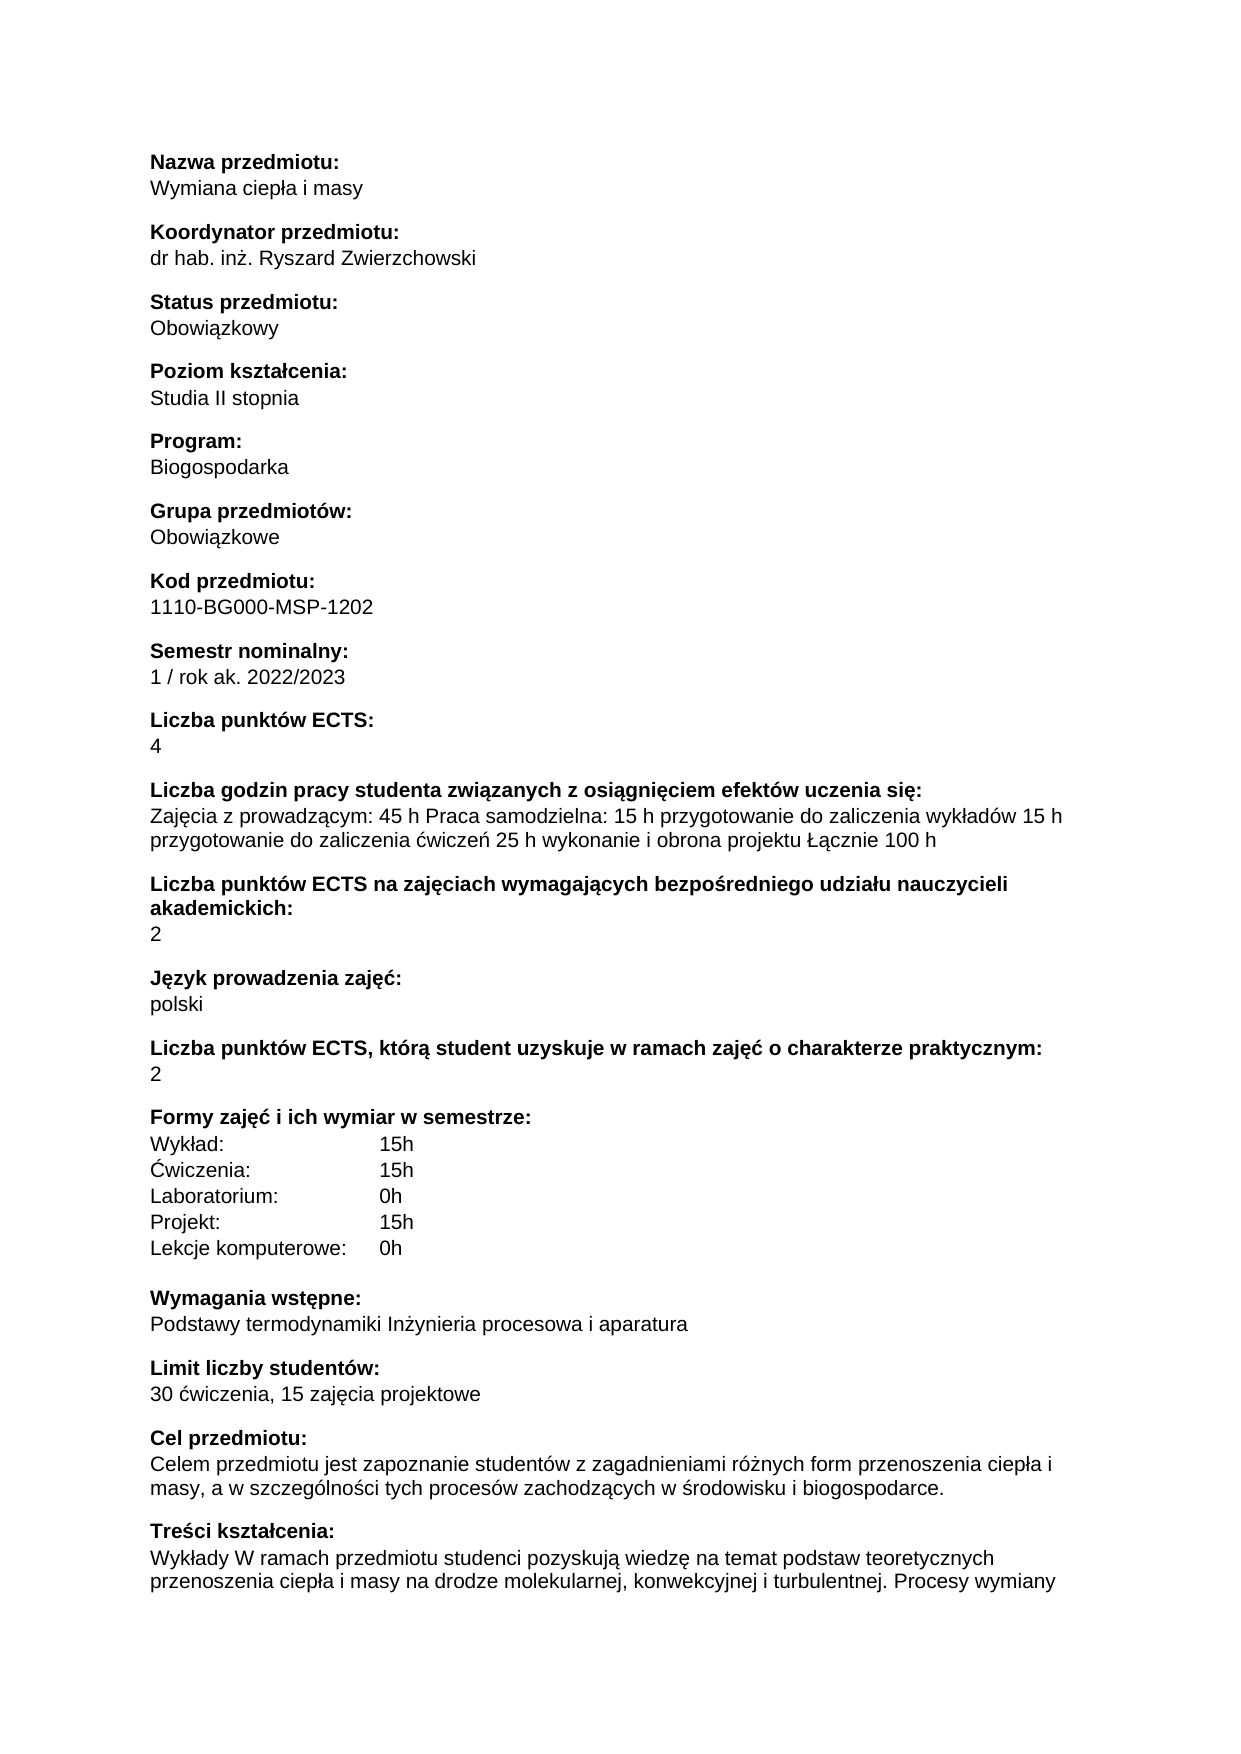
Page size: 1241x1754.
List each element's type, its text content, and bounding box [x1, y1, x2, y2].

text 30 ćwiczenia, 15 zajęcia projektowe [150, 1382, 1090, 1406]
table_header Wykład: [140, 1132, 367, 1156]
text 1110-BG000-MSP-1202 [150, 595, 1090, 619]
text Kod przedmiotu: [150, 569, 1090, 593]
text Limit liczby studentów: [150, 1356, 1090, 1380]
text polski [150, 992, 1090, 1016]
table_cell Lekcje komputerowe: [140, 1236, 367, 1260]
table_cell 15h [369, 1156, 597, 1182]
text Status przedmiotu: [150, 289, 1090, 313]
text Wymagania wstępne: [150, 1286, 1090, 1310]
text Studia II stopnia [150, 385, 1090, 409]
text Nazwa przedmiotu: [150, 150, 1090, 174]
text Podstawy termodynamiki Inżynieria procesowa i aparatura [150, 1312, 1090, 1336]
text 1 / rok ak. 2022/2023 [150, 664, 1090, 688]
text dr hab. inż. Ryszard Zwierzchowski [150, 246, 1090, 270]
text Poziom kształcenia: [150, 359, 1090, 383]
text Grupa przedmiotów: [150, 499, 1090, 523]
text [150, 1545, 1090, 1593]
table_cell Laboratorium: [140, 1184, 367, 1208]
text Koordynator przedmiotu: [150, 220, 1090, 244]
table_header 15h [369, 1132, 597, 1156]
text Obowiązkowe [150, 525, 1090, 549]
text Biogospodarka [150, 455, 1090, 479]
text Liczba punktów ECTS: [150, 708, 1090, 732]
text 4 [150, 734, 1090, 758]
text 2 [150, 1061, 1090, 1085]
text Obowiązkowy [150, 316, 1090, 339]
text Zajęcia z prowadzącym: 45 h Praca samodzielna: 15 h przygotowanie do zaliczenia wykładów 15 h przygotowanie do zaliczenia ćwiczeń 25 h wykonanie i obrona projektu Łącznie 100 h [150, 804, 1090, 852]
text Formy zajęć i ich wymiar w semestrze: [150, 1105, 1090, 1129]
text Program: [150, 429, 1090, 453]
table_cell 15h [369, 1208, 597, 1234]
text Liczba godzin pracy studenta związanych z osiągnięciem efektów uczenia się: [150, 778, 1090, 802]
text Wymiana ciepła i masy [150, 176, 1090, 200]
text Liczba punktów ECTS, którą student uzyskuje w ramach zajęć o charakterze praktycznym: [150, 1035, 1090, 1059]
text Celem przedmiotu jest zapoznanie studentów z zagadnieniami różnych form przenoszenia ciepła i masy, a w szczególności tych procesów zachodzących w środowisku i biogospodarce. [150, 1452, 1090, 1499]
text Cel przedmiotu: [150, 1426, 1090, 1449]
text Treści kształcenia: [150, 1519, 1090, 1543]
text Liczba punktów ECTS na zajęciach wymagających bezpośredniego udziału nauczycieli akademickich: [150, 872, 1090, 920]
table_cell 0h [369, 1234, 597, 1260]
text Semestr nominalny: [150, 638, 1090, 662]
text Język prowadzenia zajęć: [150, 966, 1090, 989]
table_cell 0h [369, 1182, 597, 1208]
text 2 [150, 922, 1090, 946]
table_cell Ćwiczenia: [140, 1158, 367, 1182]
table_cell Projekt: [140, 1210, 367, 1234]
